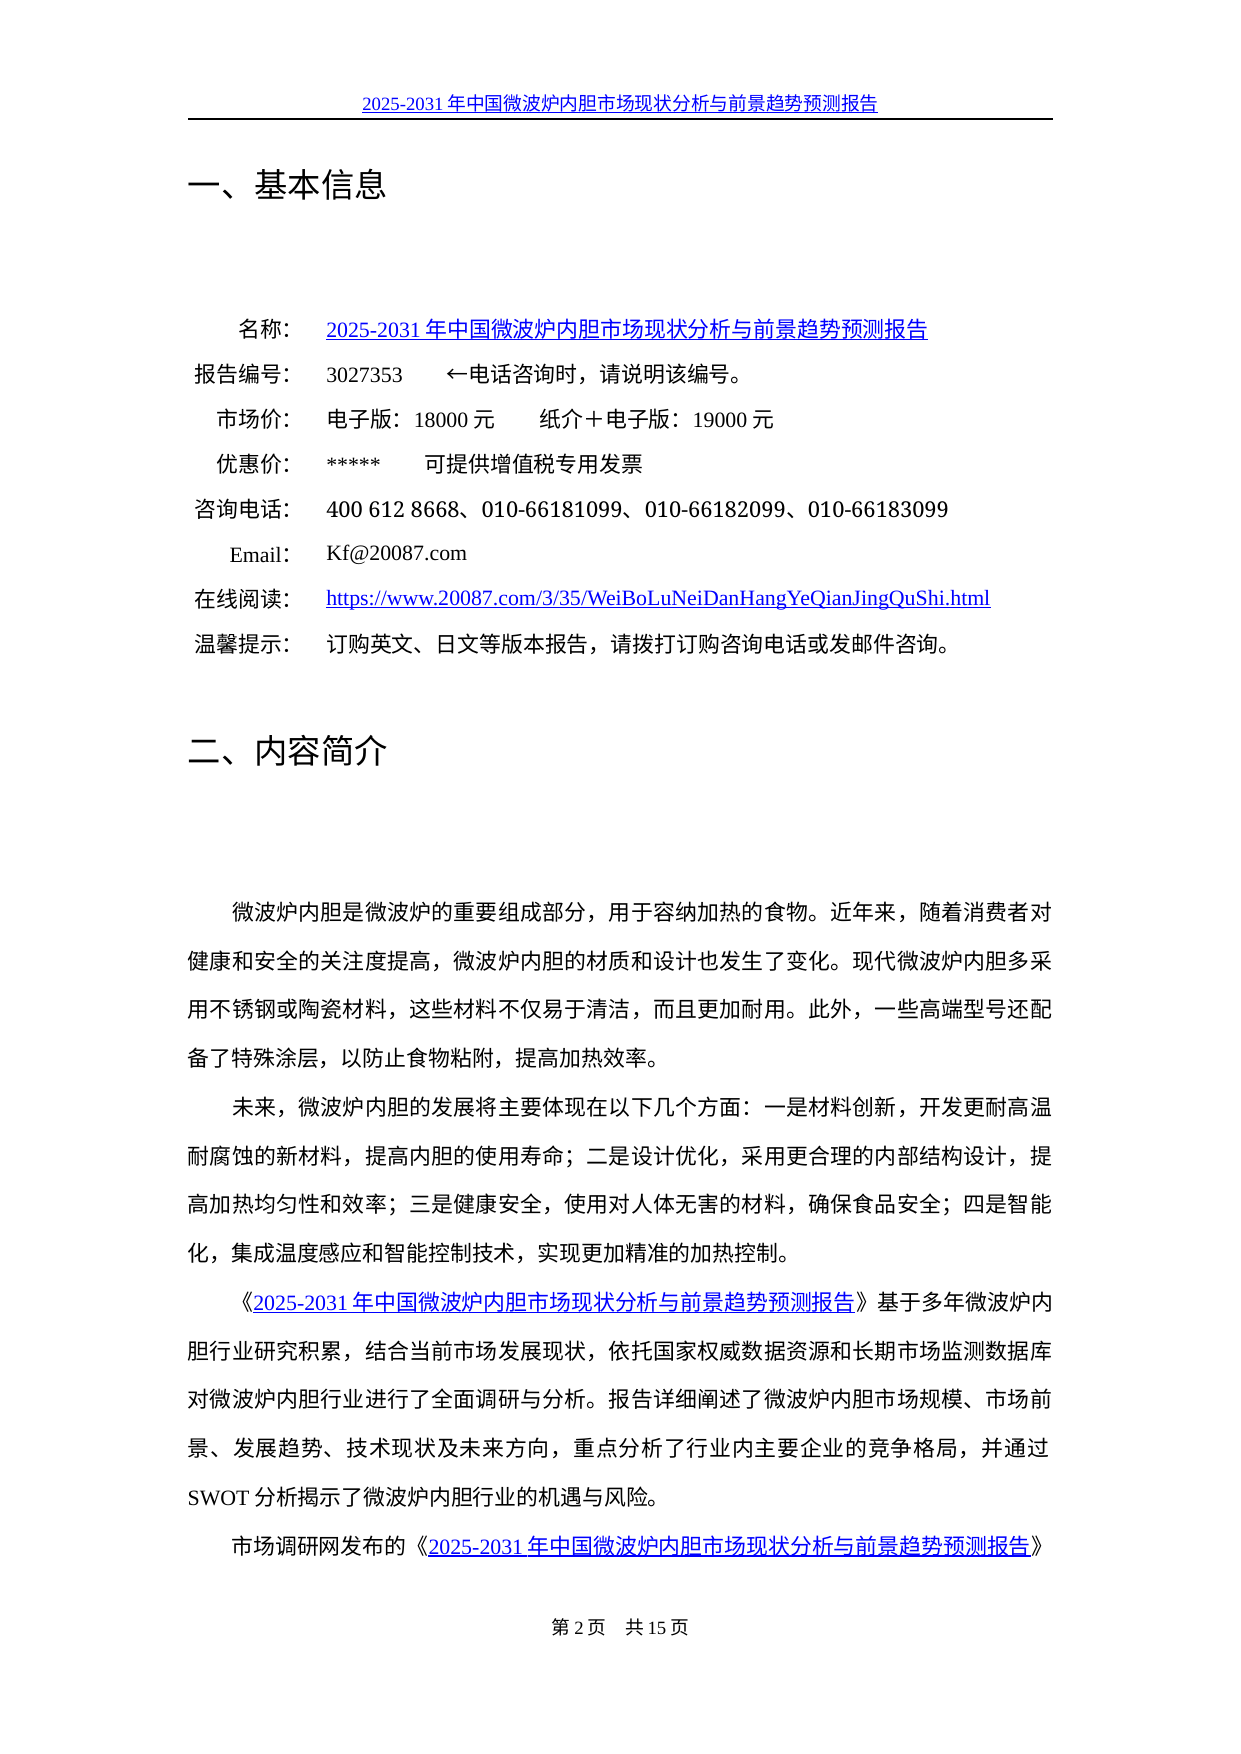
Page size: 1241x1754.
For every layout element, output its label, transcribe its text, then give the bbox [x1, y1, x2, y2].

table_cell 咨询电话： [167, 492, 315, 537]
table_cell 报告编号： [167, 357, 315, 402]
table_cell 3027353 ←电话咨询时，请说明该编号。 [315, 357, 1073, 402]
table_cell 电子版：18000 元 纸介＋电子版：19000 元 [315, 402, 1073, 447]
title 二、内容简介 [187, 717, 1053, 782]
table_cell ***** 可提供增值税专用发票 [315, 447, 1073, 492]
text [187, 894, 1053, 1561]
table_cell 市场价： [167, 402, 315, 447]
table_cell 订购英文、日文等版本报告，请拨打订购咨询电话或发邮件咨询。 [315, 627, 1073, 672]
table_header 2025-2031年中国微波炉内胆市场现状分析与前景趋势预测报告 [315, 312, 1073, 357]
table_header 名称： [167, 312, 315, 357]
table_cell Kf@20087.com [315, 537, 1073, 582]
table_cell Email： [167, 537, 315, 582]
table_cell 优惠价： [167, 447, 315, 492]
table_cell 温馨提示： [167, 627, 315, 672]
title 一、基本信息 [187, 150, 1053, 215]
table_cell [315, 582, 1073, 627]
table_cell 在线阅读： [167, 582, 315, 627]
table_cell 400 612 8668、010-66181099、010-66182099、010-66183099 [315, 492, 1073, 537]
